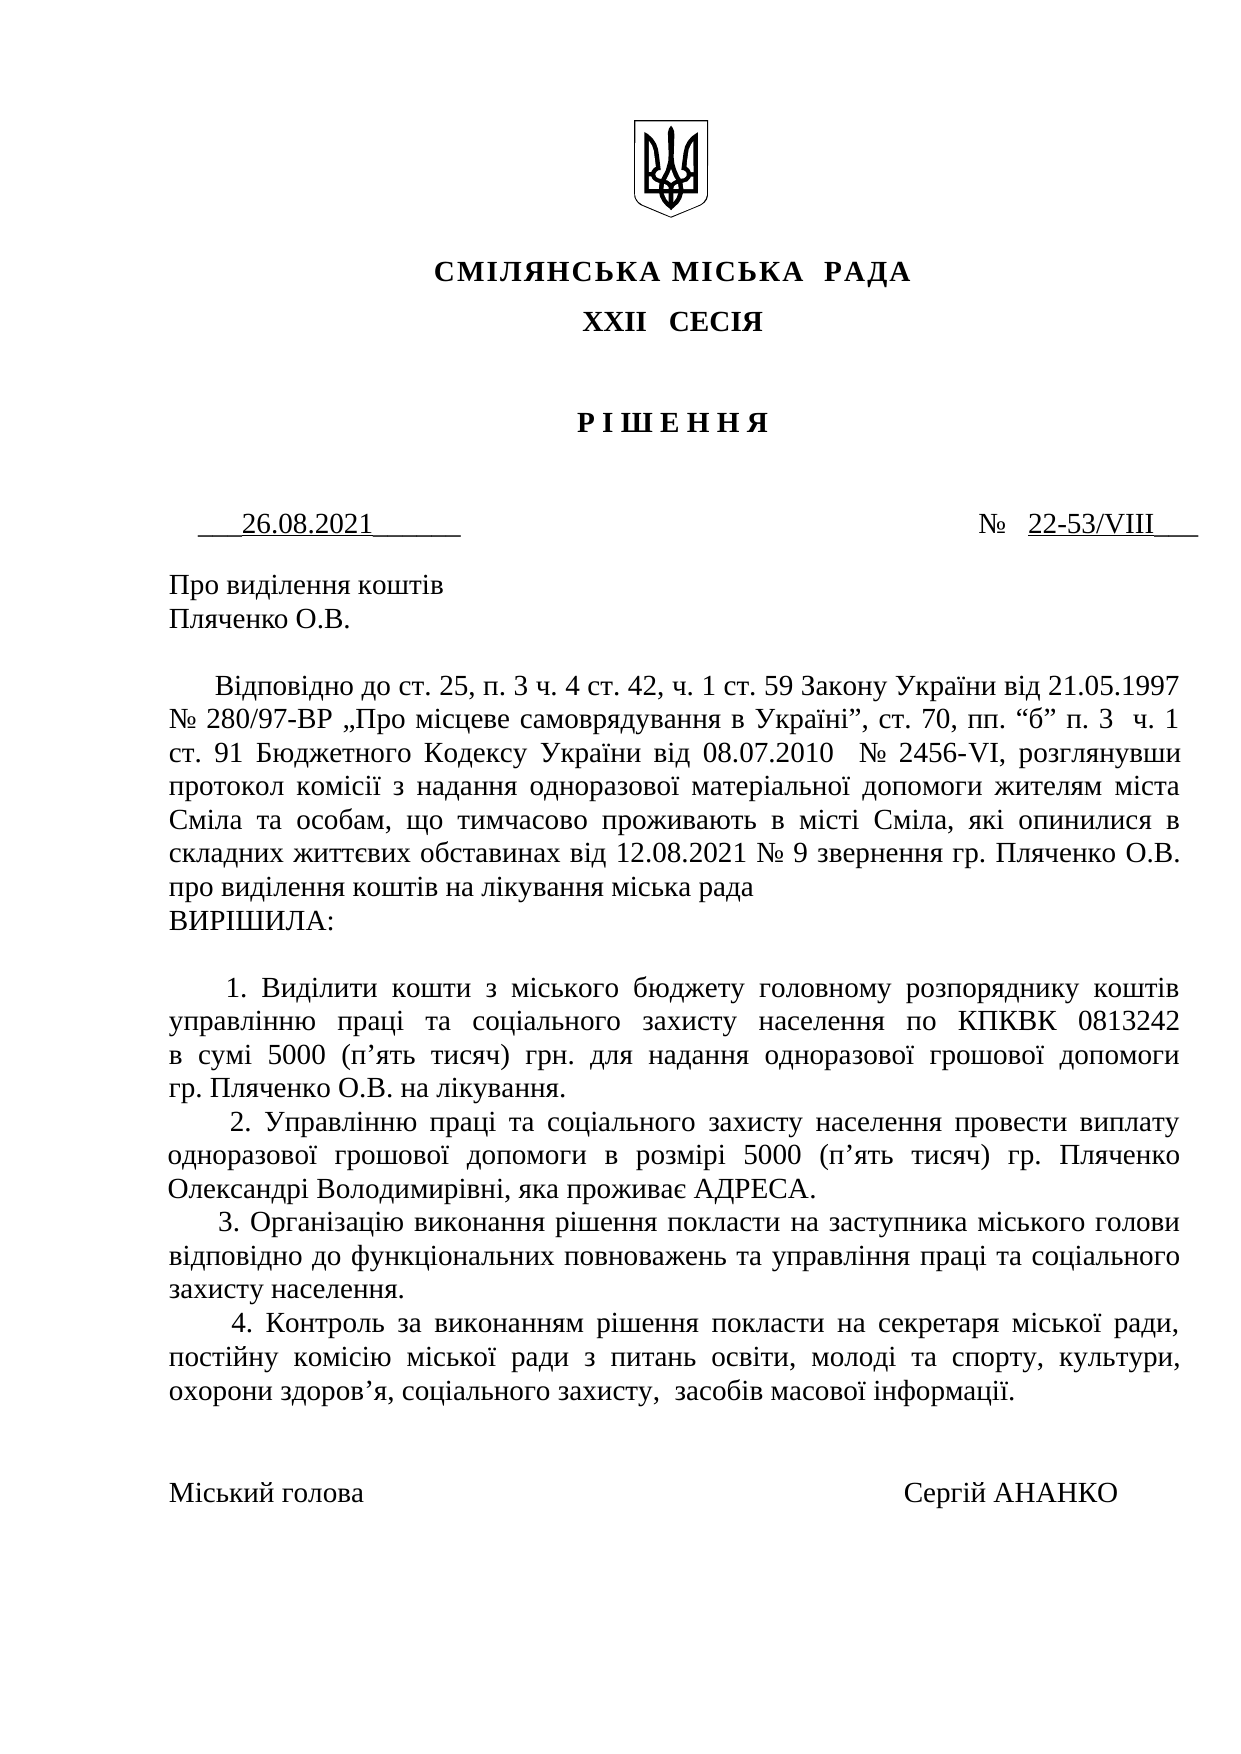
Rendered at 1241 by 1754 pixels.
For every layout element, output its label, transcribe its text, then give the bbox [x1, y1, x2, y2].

text 1. Виділити кошти з міського бюджету головному розпоряднику коштів управлінню праці та соціального захисту населення по КПКВК 0813242 в сумі 5000 (п’ять тисяч) грн. для надання одноразової грошової допомоги гр. Пляченко О.В. на лікування. [169, 970, 1181, 1104]
text ВИРІШИЛА: [169, 903, 1181, 936]
table_header СМІЛЯНСЬКА МІСЬКА РАДА XXII СЕСІЯ Р І Ш Е Н Н Я ___26.08.2021______ № 22-53/VIII___ [131, 118, 1213, 567]
text 3. Організацію виконання рішення покласти на заступника міського голови відповідно до функціональних повноважень та управління праці та соціального захисту населення. [169, 1204, 1181, 1305]
title Про виділення коштів [169, 567, 544, 601]
text Відповідно до ст. 25, п. 3 ч. 4 ст. 42, ч. 1 ст. 59 Закону України від 21.05.1997 № 280/97-ВР „Про місцеве самоврядування в Україні”, ст. 70, пп. “б” п. 3 ч. 1 ст. 91 Бюджетного Кодексу України від 08.07.2010 № 2456-VІ, розглянувши протокол комісії з надання одноразової матеріальної допомоги жителям міста Сміла та особам, що тимчасово проживають в місті Сміла, які опинилися в складних життєвих обставинах від 12.08.2021 № 9 звернення гр. Пляченко О.В. про виділення коштів на лікування міська рада [169, 668, 1181, 903]
text 2. Управлінню праці та соціального захисту населення провести виплату одноразової грошової допомоги в розмірі 5000 (п’ять тисяч) гр. Пляченко Олександрі Володимирівні, яка проживає АДРЕСА. [167, 1104, 1181, 1204]
text 4. Контроль за виконанням рішення покласти на секретаря міської ради, постійну комісію міської ради з питань освіти, молоді та спорту, культури, охорони здоров’я, соціального захисту, засобів масової інформації. [169, 1305, 1181, 1408]
text Міський голова Сергій АНАНКО [169, 1475, 1181, 1508]
text Пляченко О.В. [169, 601, 1181, 634]
